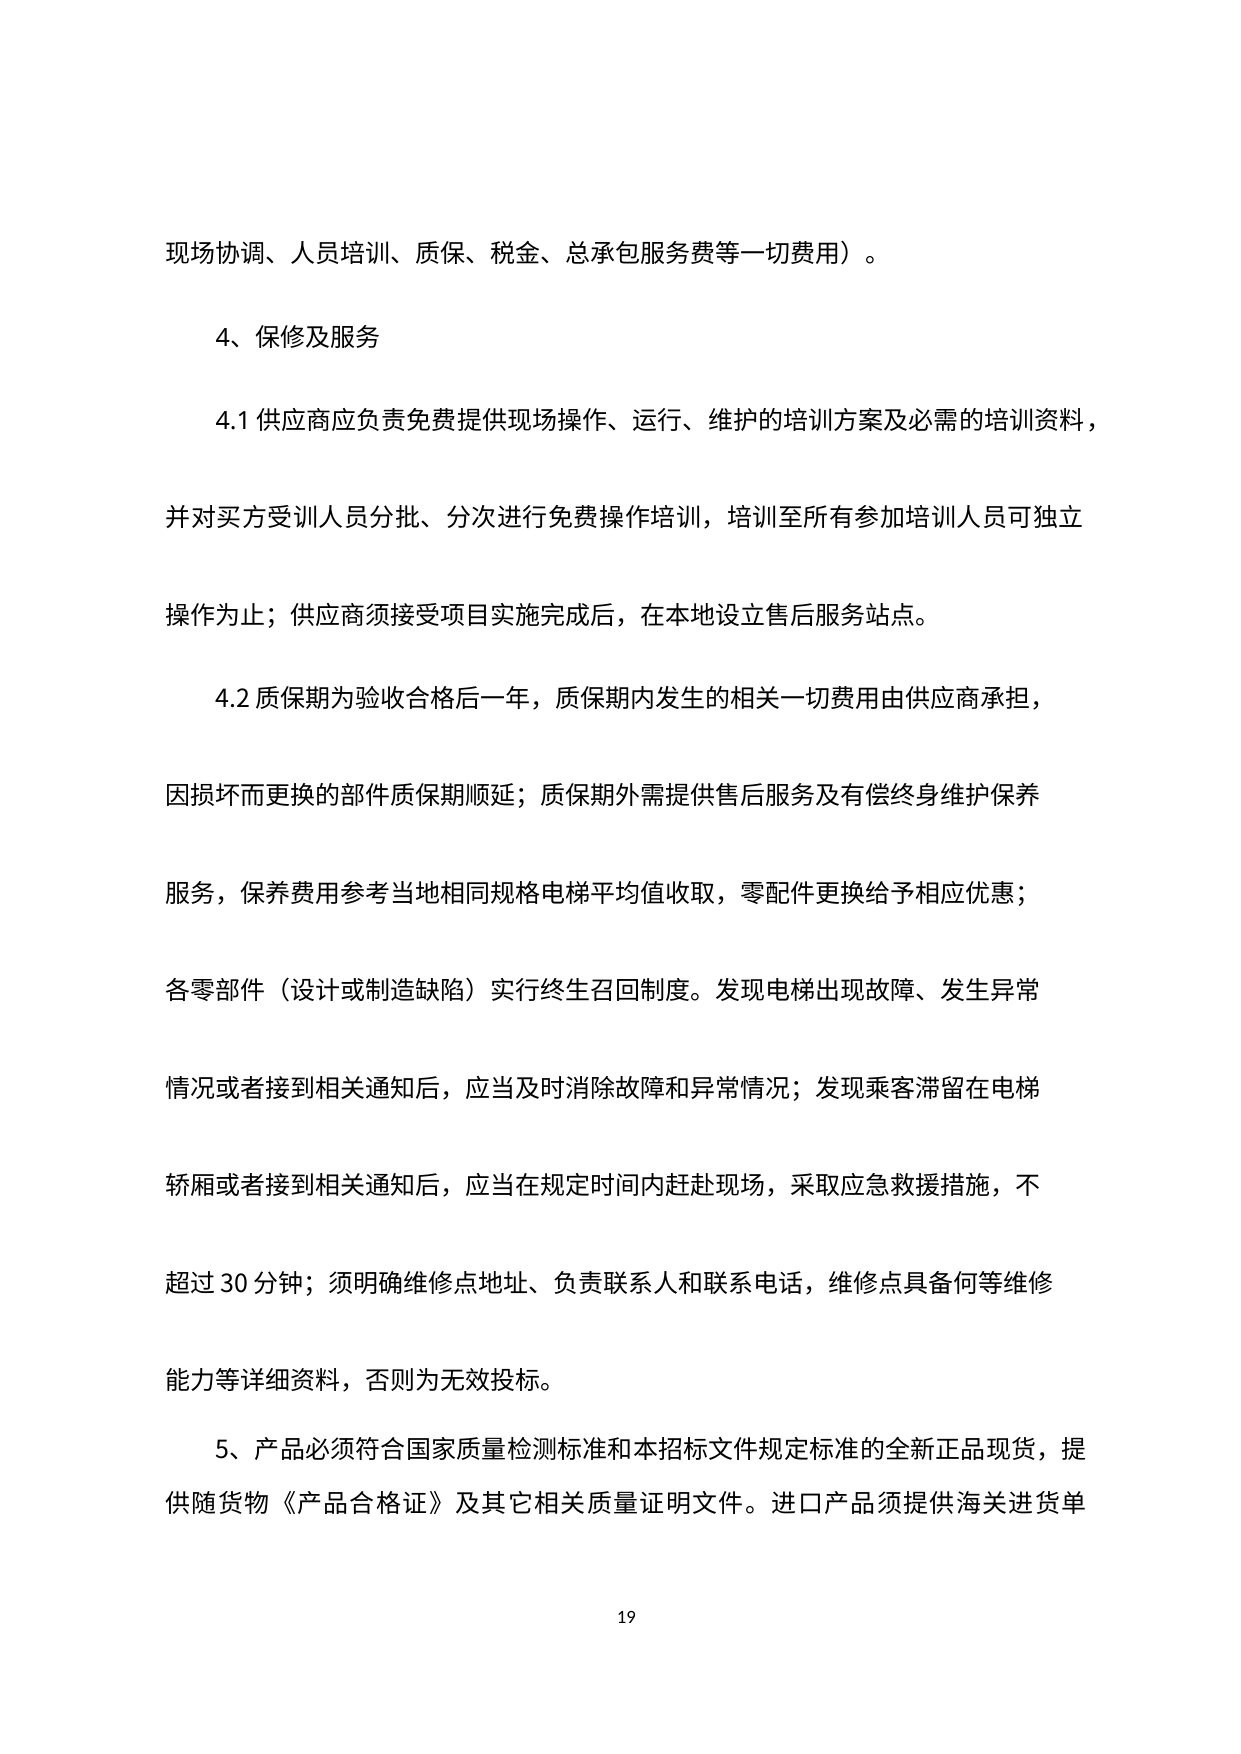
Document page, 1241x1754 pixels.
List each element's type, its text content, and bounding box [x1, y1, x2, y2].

text 4、保修及服务 [165, 303, 1087, 368]
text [165, 1429, 1087, 1520]
text 4.1供应商应负责免费提供现场操作、运行、维护的培训方案及必需的培训资料，并对买方受训人员分批、分次进行免费操作培训，培训至所有参加培训人员可独立操作为止；供应商须接受项目实施完成后，在本地设立售后服务站点。 [165, 386, 1087, 646]
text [165, 219, 1087, 284]
text 4.2质保期为验收合格后一年，质保期内发生的相关一切费用由供应商承担，因损坏而更换的部件质保期顺延；质保期外需提供售后服务及有偿终身维护保养服务，保养费用参考当地相同规格电梯平均值收取，零配件更换给予相应优惠；各零部件（设计或制造缺陷）实行终生召回制度。发现电梯出现故障、发生异常情况或者接到相关通知后，应当及时消除故障和异常情况；发现乘客滞留在电梯轿厢或者接到相关通知后，应当在规定时间内赶赴现场，采取应急救援措施，不超过30分钟；须明确维修点地址、负责联系人和联系电话，维修点具备何等维修能力等详细资料，否则为无效投标。 [165, 664, 1065, 1411]
